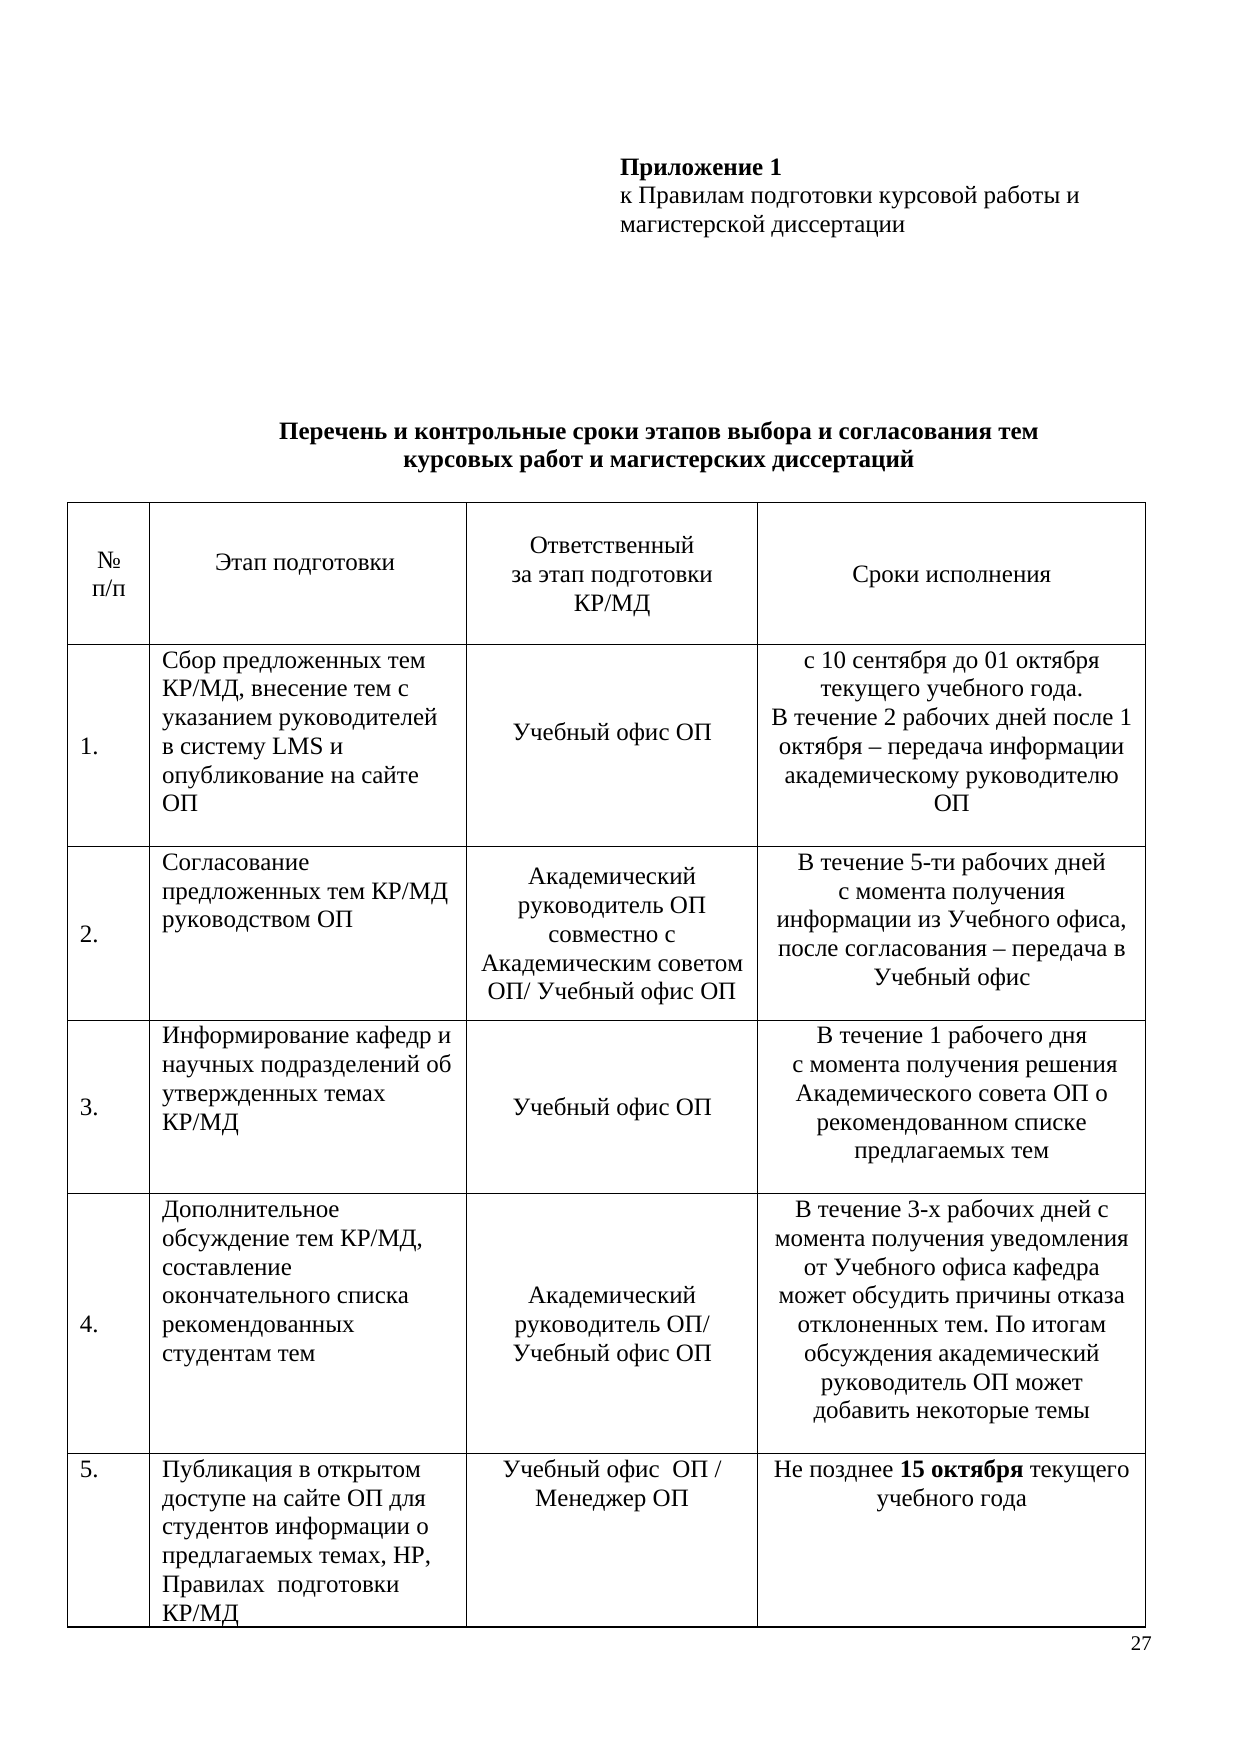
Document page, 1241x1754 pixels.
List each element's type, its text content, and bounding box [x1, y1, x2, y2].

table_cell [150, 1454, 466, 1626]
table_cell Информирование кафедр и научных подразделений об утвержденных темах КР/МД [150, 1021, 466, 1193]
table_cell Учебный офис ОП [467, 1021, 757, 1193]
table_cell Сроки исполнения [758, 503, 1145, 644]
table_cell Согласование предложенных тем КР/МД руководством ОП [150, 847, 466, 1019]
table_cell В течение 5-ти рабочих дней с момента получения информации из Учебного офиса, после согласования – передача в Учебный офис [758, 847, 1145, 1019]
table_cell Сбор предложенных тем КР/МД, внесение тем с указанием руководителей в систему LMS и опубликование на сайте ОП [150, 645, 466, 846]
table_cell Учебный офис ОП [467, 645, 757, 846]
table_cell Этап подготовки [150, 503, 466, 644]
table_cell [68, 1194, 149, 1453]
table_cell [68, 847, 149, 1019]
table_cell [467, 1454, 757, 1626]
table_cell [68, 1021, 149, 1193]
table_cell № п/п [68, 503, 149, 644]
table_cell Академический руководитель ОП/ Учебный офис ОП [467, 1194, 757, 1453]
table_cell Дополнительное обсуждение тем КР/МД, составление окончательного списка рекомендованных студентам тем [150, 1194, 466, 1453]
table_cell В течение 1 рабочего дня с момента получения решения Академического совета ОП о рекомендованном списке предлагаемых тем [758, 1021, 1145, 1193]
table_cell Академический руководитель ОП совместно с Академическим советом ОП/ Учебный офис ОП [467, 847, 757, 1019]
table_cell [68, 645, 149, 846]
table_cell Ответственный за этап подготовки КР/МД [467, 503, 757, 644]
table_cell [758, 1454, 1145, 1626]
table_cell В течение 3-х рабочих дней с момента получения уведомления от Учебного офиса кафедра может обсудить причины отказа отклоненных тем. По итогам обсуждения академический руководитель ОП может добавить некоторые темы [758, 1194, 1145, 1453]
table_cell [68, 1454, 149, 1626]
table_header Перечень и контрольные сроки этапов выбора и согласования тем курсовых работ и магистерских диссертаций [68, 152, 1240, 502]
table_cell с 10 сентября до 01 октября текущего учебного года. В течение 2 рабочих дней после 1 октября – передача информации академическому руководителю ОП [758, 645, 1145, 846]
